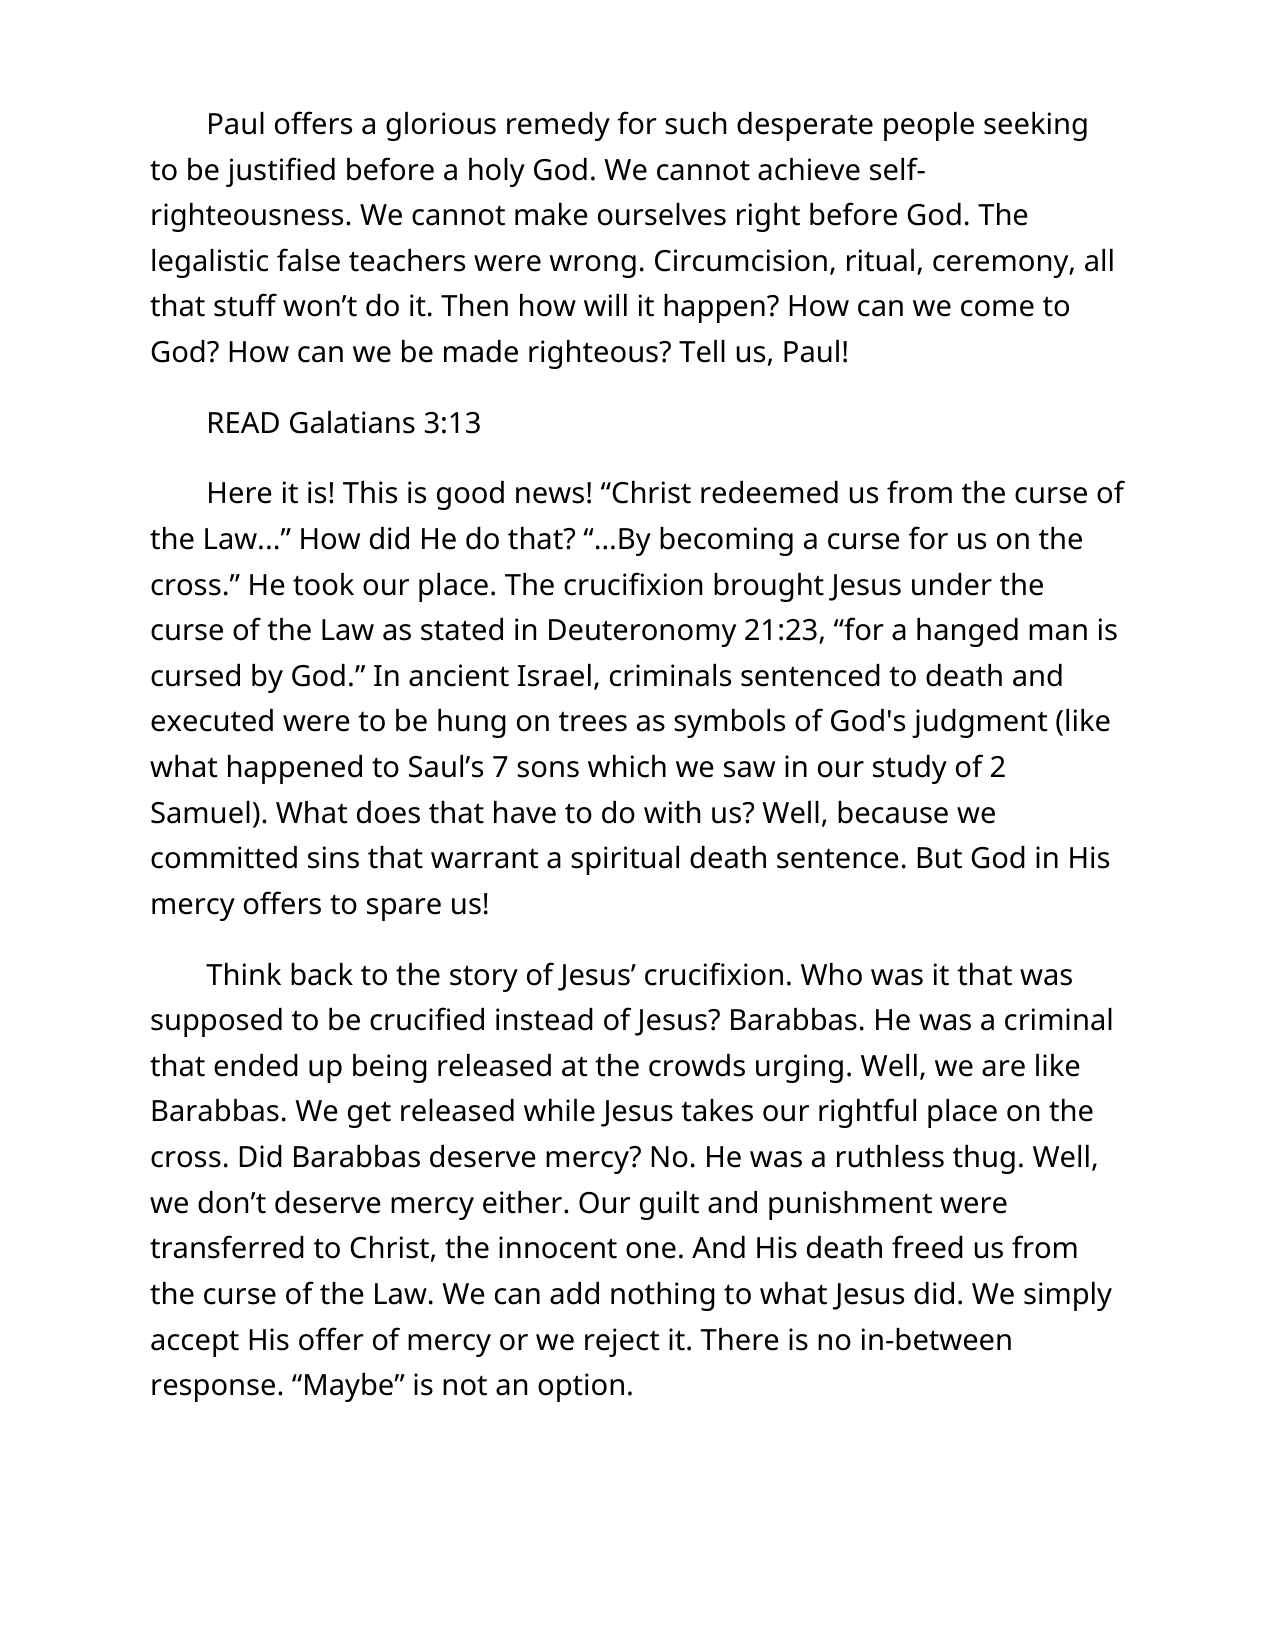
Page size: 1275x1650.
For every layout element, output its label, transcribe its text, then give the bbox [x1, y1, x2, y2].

text Here it is! This is good news! “Christ redeemed us from the curse of the Law...” How did He do that? “…By becoming a curse for us on the cross.” He took our place. The crucifixion brought Jesus under the curse of the Law as stated in Deuteronomy 21:23, “for a hanged man is cursed by God.” In ancient Israel, criminals sentenced to death and executed were to be hung on trees as symbols of God's judgment (like what happened to Saul’s 7 sons which we saw in our study of 2 Samuel). What does that have to do with us? Well, because we committed sins that warrant a spiritual death sentence. But God in His mercy offers to spare us! [150, 472, 1125, 923]
text READ Galatians 3:13 [150, 402, 1125, 442]
text Paul offers a glorious remedy for such desperate people seeking to be justified before a holy God. We cannot achieve self-righteousness. We cannot make ourselves right before God. The legalistic false teachers were wrong. Circumcision, ritual, ceremony, all that stuff won’t do it. Then how will it happen? How can we come to God? How can we be made righteous? Tell us, Paul! [150, 103, 1125, 371]
text Think back to the story of Jesus’ crucifixion. Who was it that was supposed to be crucified instead of Jesus? Barabbas. He was a criminal that ended up being released at the crowds urging. Well, we are like Barabbas. We get released while Jesus takes our rightful place on the cross. Did Barabbas deserve mercy? No. He was a ruthless thug. Well, we don’t deserve mercy either. Our guilt and punishment were transferred to Christ, the innocent one. And His death freed us from the curse of the Law. We can add nothing to what Jesus did. We simply accept His offer of mercy or we reject it. There is no in-between response. “Maybe” is not an option. [150, 954, 1125, 1404]
